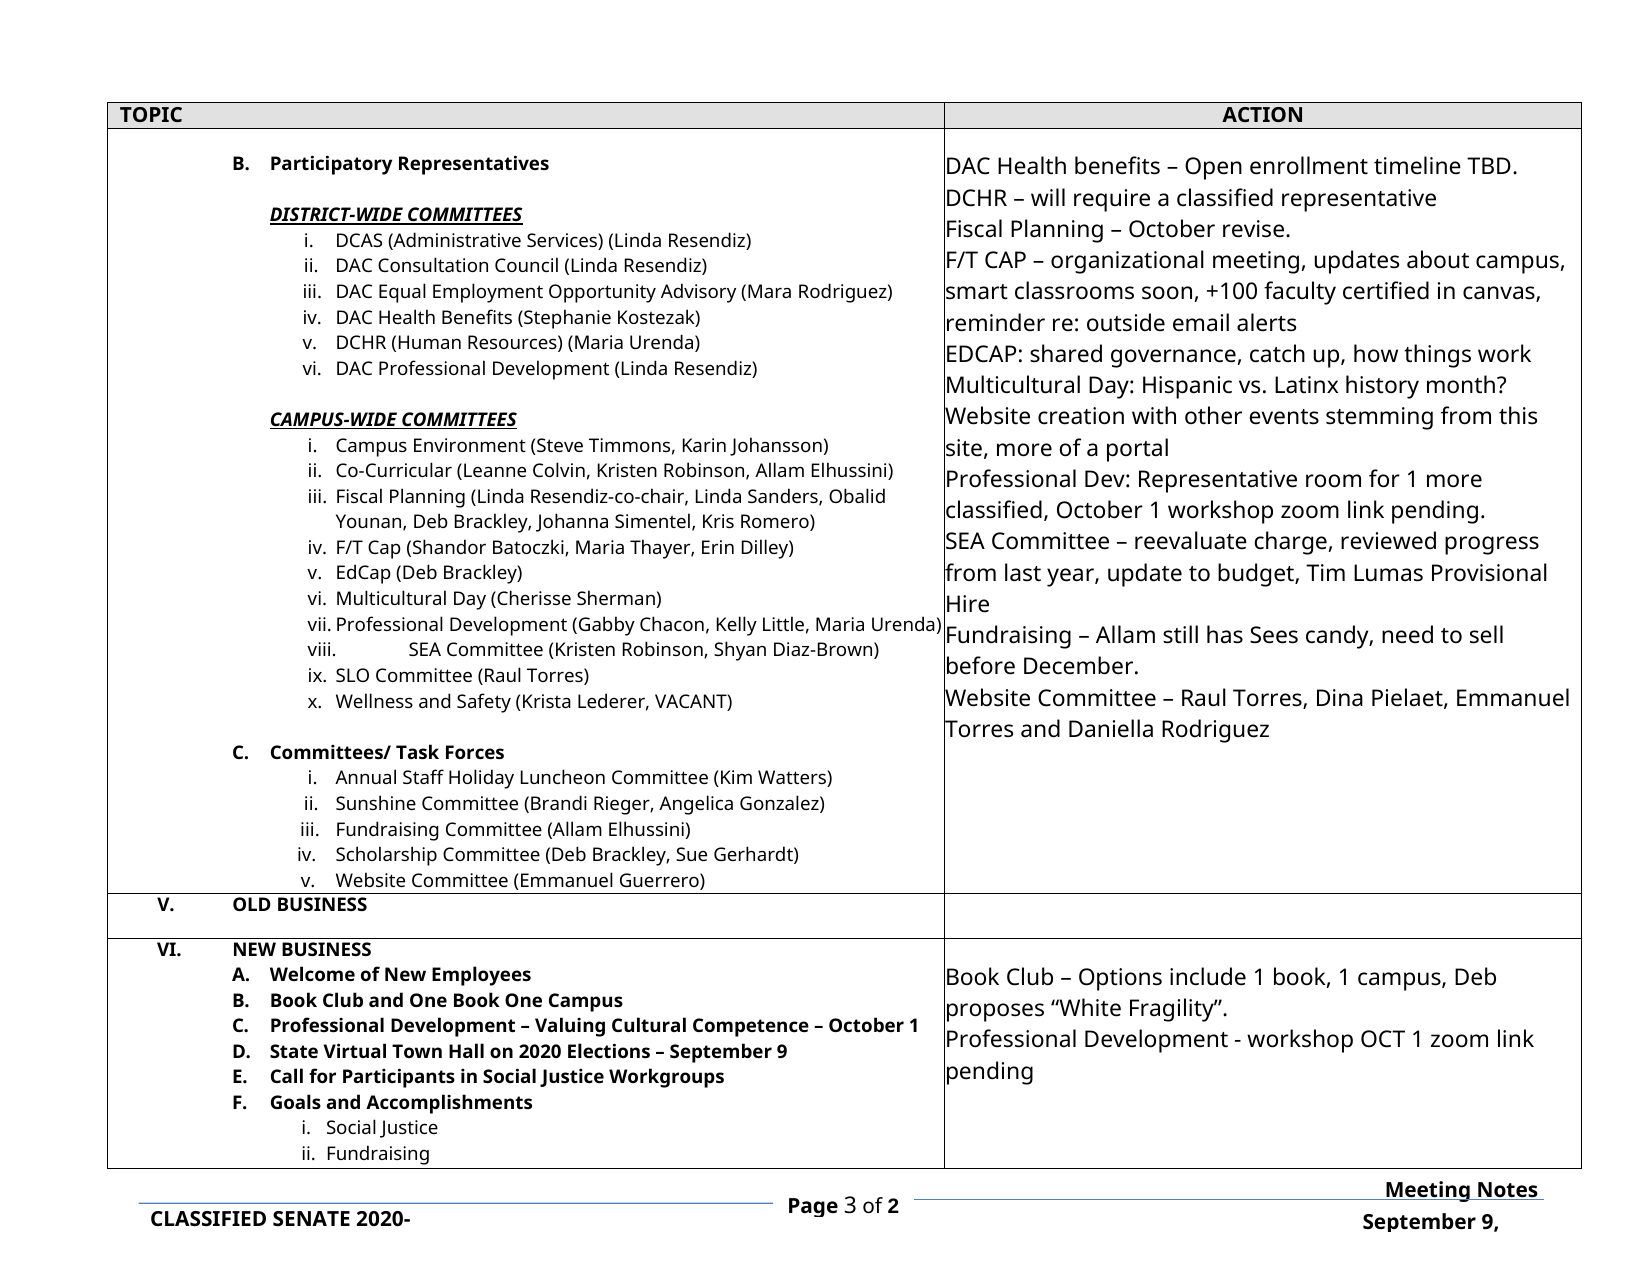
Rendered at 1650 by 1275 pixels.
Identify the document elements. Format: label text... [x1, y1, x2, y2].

table_cell DAC Health benefits – Open enrollment timeline TBD. DCHR – will require a classified representative Fiscal Planning – October revise. F/T CAP – organizational meeting, updates about campus, smart classrooms soon, +100 faculty certified in canvas, reminder re: outside email alerts EDCAP: shared governance, catch up, how things work Multicultural Day: Hispanic vs. Latinx history month? Website creation with other events stemming from this site, more of a portal Professional Dev: Representative room for 1 more classified, October 1 workshop zoom link pending. SEA Committee – reevaluate charge, reviewed progress from last year, update to budget, Tim Lumas Provisional Hire Fundraising – Allam still has Sees candy, need to sell before December. Website Committee – Raul Torres, Dina Pielaet, Emmanuel Torres and Daniella Rodriguez [945, 129, 1581, 892]
table_header TOPIC [108, 103, 944, 128]
table_cell V. OLD BUSINESS [108, 894, 944, 938]
table_header ACTION [945, 103, 1581, 128]
table_cell [945, 894, 1581, 938]
table_cell Participatory Representatives DISTRICT-WIDE COMMITTEES DCAS (Administrative Services) (Linda Resendiz) DAC Consultation Council (Linda Resendiz) DAC Equal Employment Opportunity Advisory (Mara Rodriguez) DAC Health Benefits (Stephanie Kostezak) DCHR (Human Resources) (Maria Urenda) DAC Professional Development (Linda Resendiz) CAMPUS-WIDE COMMITTEES Campus Environment (Steve Timmons, Karin Johansson) Co-Curricular (Leanne Colvin, Kristen Robinson, Allam Elhussini) Fiscal Planning (Linda Resendiz-co-chair, Linda Sanders, Obalid Younan, Deb Brackley, Johanna Simentel, Kris Romero) F/T Cap (Shandor Batoczki, Maria Thayer, Erin Dilley) EdCap (Deb Brackley) Multicultural Day (Cherisse Sherman) Professional Development (Gabby Chacon, Kelly Little, Maria Urenda) SEA Committee (Kristen Robinson, Shyan Diaz-Brown) SLO Committee (Raul Torres) Wellness and Safety (Krista Lederer, VACANT) Committees/ Task Forces Annual Staff Holiday Luncheon Committee (Kim Watters) Sunshine Committee (Brandi Rieger, Angelica Gonzalez) Fundraising Committee (Allam Elhussini) Scholarship Committee (Deb Brackley, Sue Gerhardt) Website Committee (Emmanuel Guerrero) [108, 129, 944, 892]
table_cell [945, 939, 1581, 1168]
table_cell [108, 939, 944, 1168]
